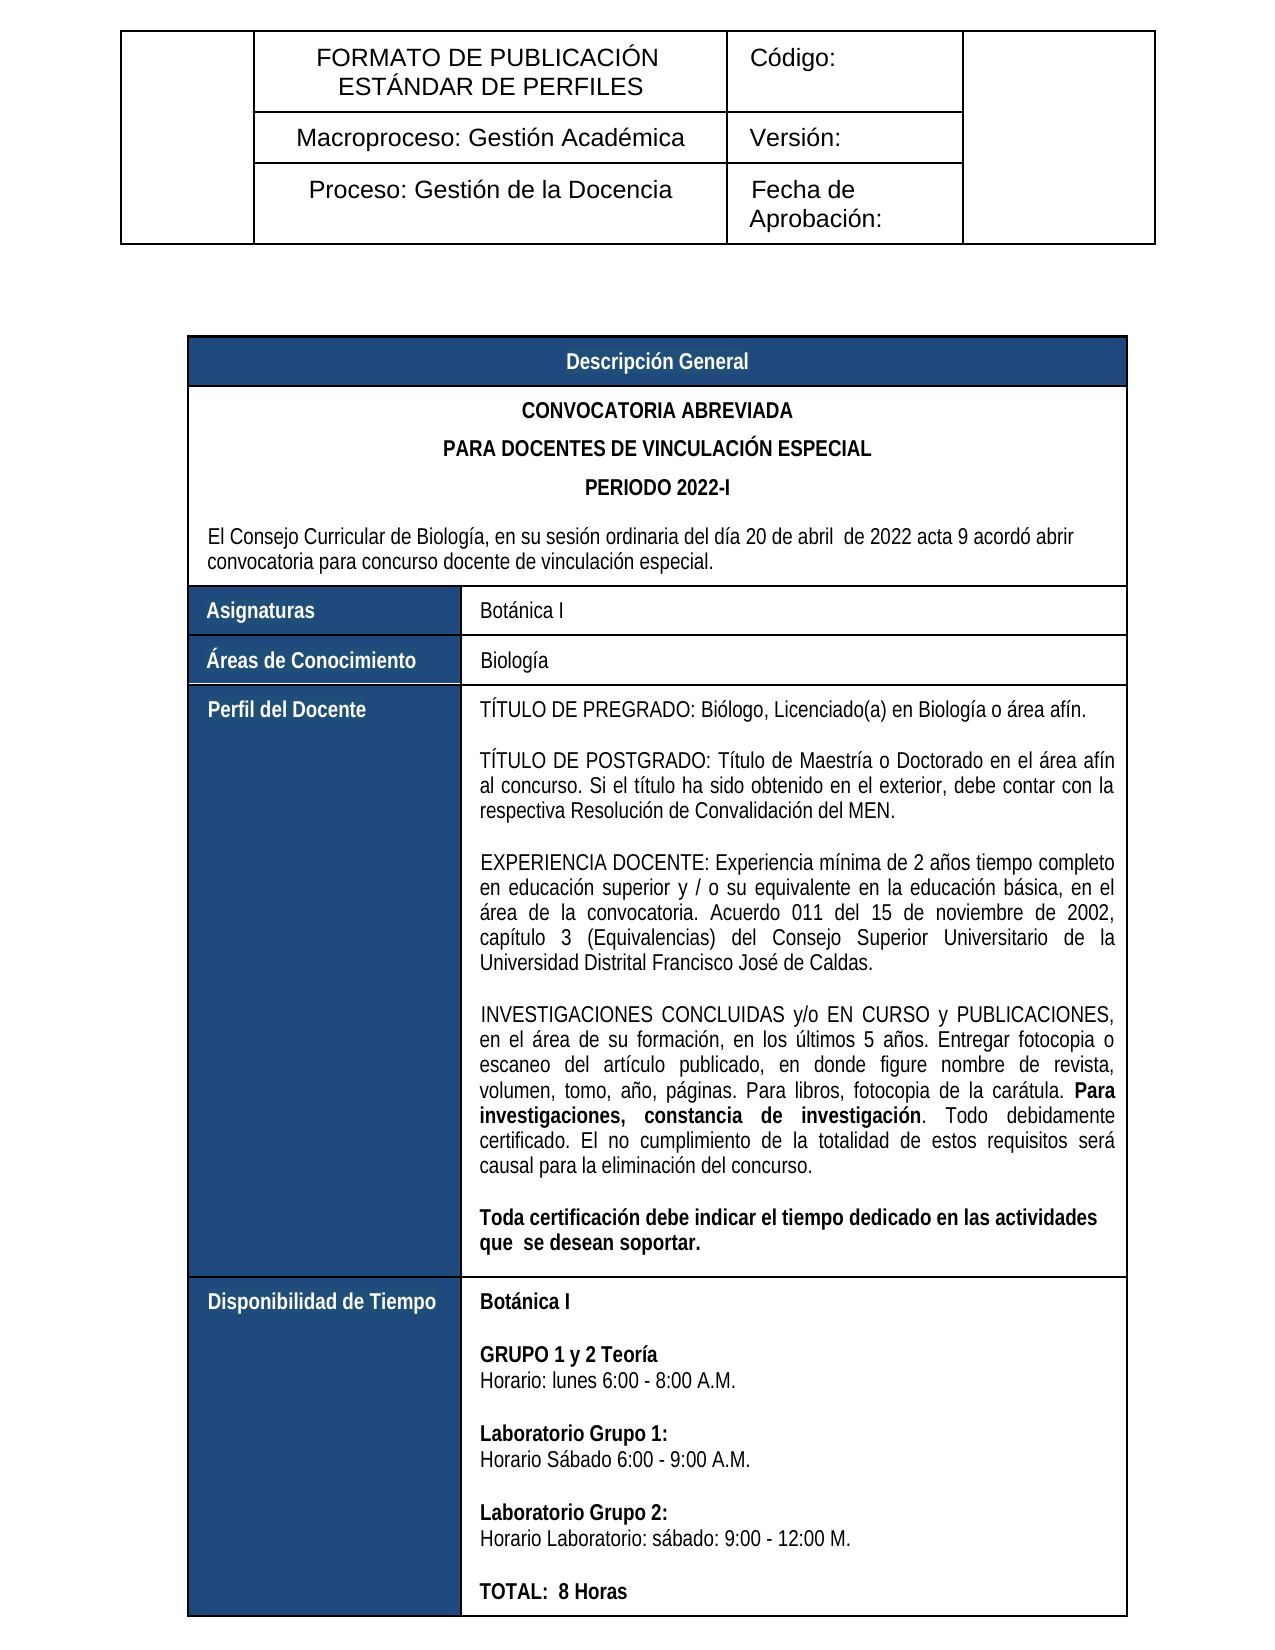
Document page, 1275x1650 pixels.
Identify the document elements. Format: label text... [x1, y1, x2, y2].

table_cell Áreas de Conocimiento [189, 636, 460, 683]
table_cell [462, 1278, 1126, 1615]
table_cell Biología [462, 636, 1126, 683]
table_cell TÍTULO DE PREGRADO: Biólogo, Licenciado(a) en Biología o área afín. TÍTULO DE POSTGRADO: Título de Maestría o Doctorado en el área afín al concurso. Si el título ha sido obtenido en el exterior, debe contar con la respectiva Resolución de Convalidación del MEN. EXPERIENCIA DOCENTE: Experiencia mínima de 2 años tiempo completo en educación superior y / o su equivalente en la educación básica, en el área de la convocatoria. Acuerdo 011 del 15 de noviembre de 2002, capítulo 3 (Equivalencias) del Consejo Superior Universitario de la Universidad Distrital Francisco José de Caldas. INVESTIGACIONES CONCLUIDAS y/o EN CURSO y PUBLICACIONES, en el área de su formación, en los últimos 5 años. Entregar fotocopia o escaneo del artículo publicado, en donde figure nombre de revista, volumen, tomo, año, páginas. Para libros, fotocopia de la carátula. Para investigaciones, constancia de investigación. Todo debidamente certificado. El no cumplimiento de la totalidad de estos requisitos será causal para la eliminación del concurso. Toda certificación debe indicar el tiempo dedicado en las actividades que se desean soportar. [462, 686, 1126, 1276]
table_cell Botánica I [462, 587, 1126, 634]
table_cell Perfil del Docente [189, 686, 460, 1276]
table_cell Asignaturas [189, 587, 460, 634]
table_cell CONVOCATORIA ABREVIADA PARA DOCENTES DE VINCULACIÓN ESPECIAL PERIODO 2022-I El Consejo Curricular de Biología, en su sesión ordinaria del día 20 de abril de 2022 acta 9 acordó abrir convocatoria para concurso docente de vinculación especial. [189, 387, 1126, 585]
table_header Descripción General [189, 338, 1126, 385]
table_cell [189, 1278, 460, 1615]
